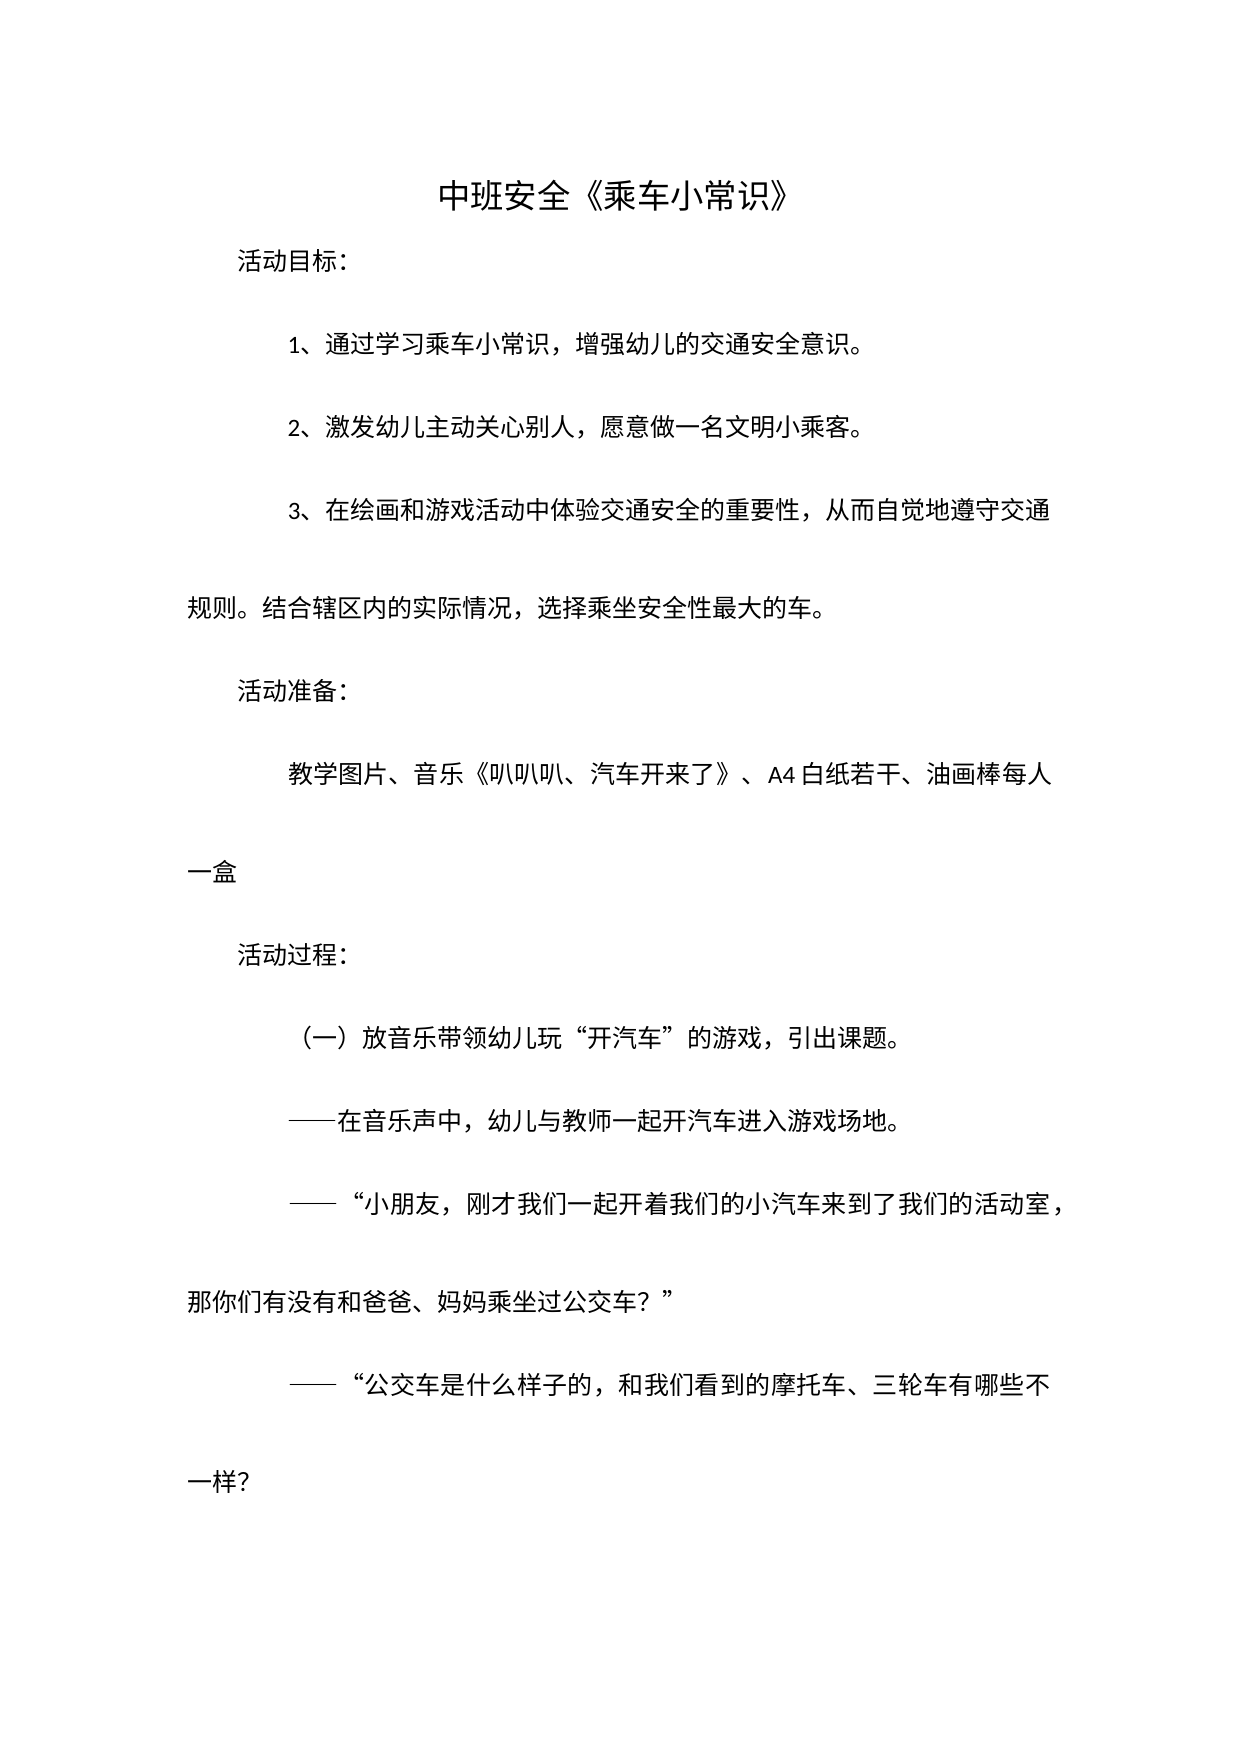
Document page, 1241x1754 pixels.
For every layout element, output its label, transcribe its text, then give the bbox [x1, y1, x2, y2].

text ——“公交车是什么样子的，和我们看到的摩托车、三轮车有哪些不一样？ [187, 1351, 1053, 1513]
text 1、通过学习乘车小常识，增强幼儿的交通安全意识。 [187, 310, 1053, 375]
text 教学图片、音乐《叭叭叭、汽车开来了》、A4白纸若干、油画棒每人一盒 [187, 740, 1053, 903]
text （一）放音乐带领幼儿玩“开汽车”的游戏，引出课题。 [187, 1004, 1053, 1069]
text 2、激发幼儿主动关心别人，愿意做一名文明小乘客。 [187, 393, 1053, 458]
text 活动准备： [187, 657, 1053, 722]
text ——“小朋友，刚才我们一起开着我们的小汽车来到了我们的活动室，那你们有没有和爸爸、妈妈乘坐过公交车？” [187, 1170, 1053, 1333]
text 活动目标： [187, 227, 1053, 292]
text 3、在绘画和游戏活动中体验交通安全的重要性，从而自觉地遵守交通规则。结合辖区内的实际情况，选择乘坐安全性最大的车。 [187, 476, 1053, 639]
text 中班安全《乘车小常识》 [187, 162, 1053, 227]
text 活动过程： [187, 921, 1053, 986]
text ——在音乐声中，幼儿与教师一起开汽车进入游戏场地。 [187, 1087, 1053, 1152]
